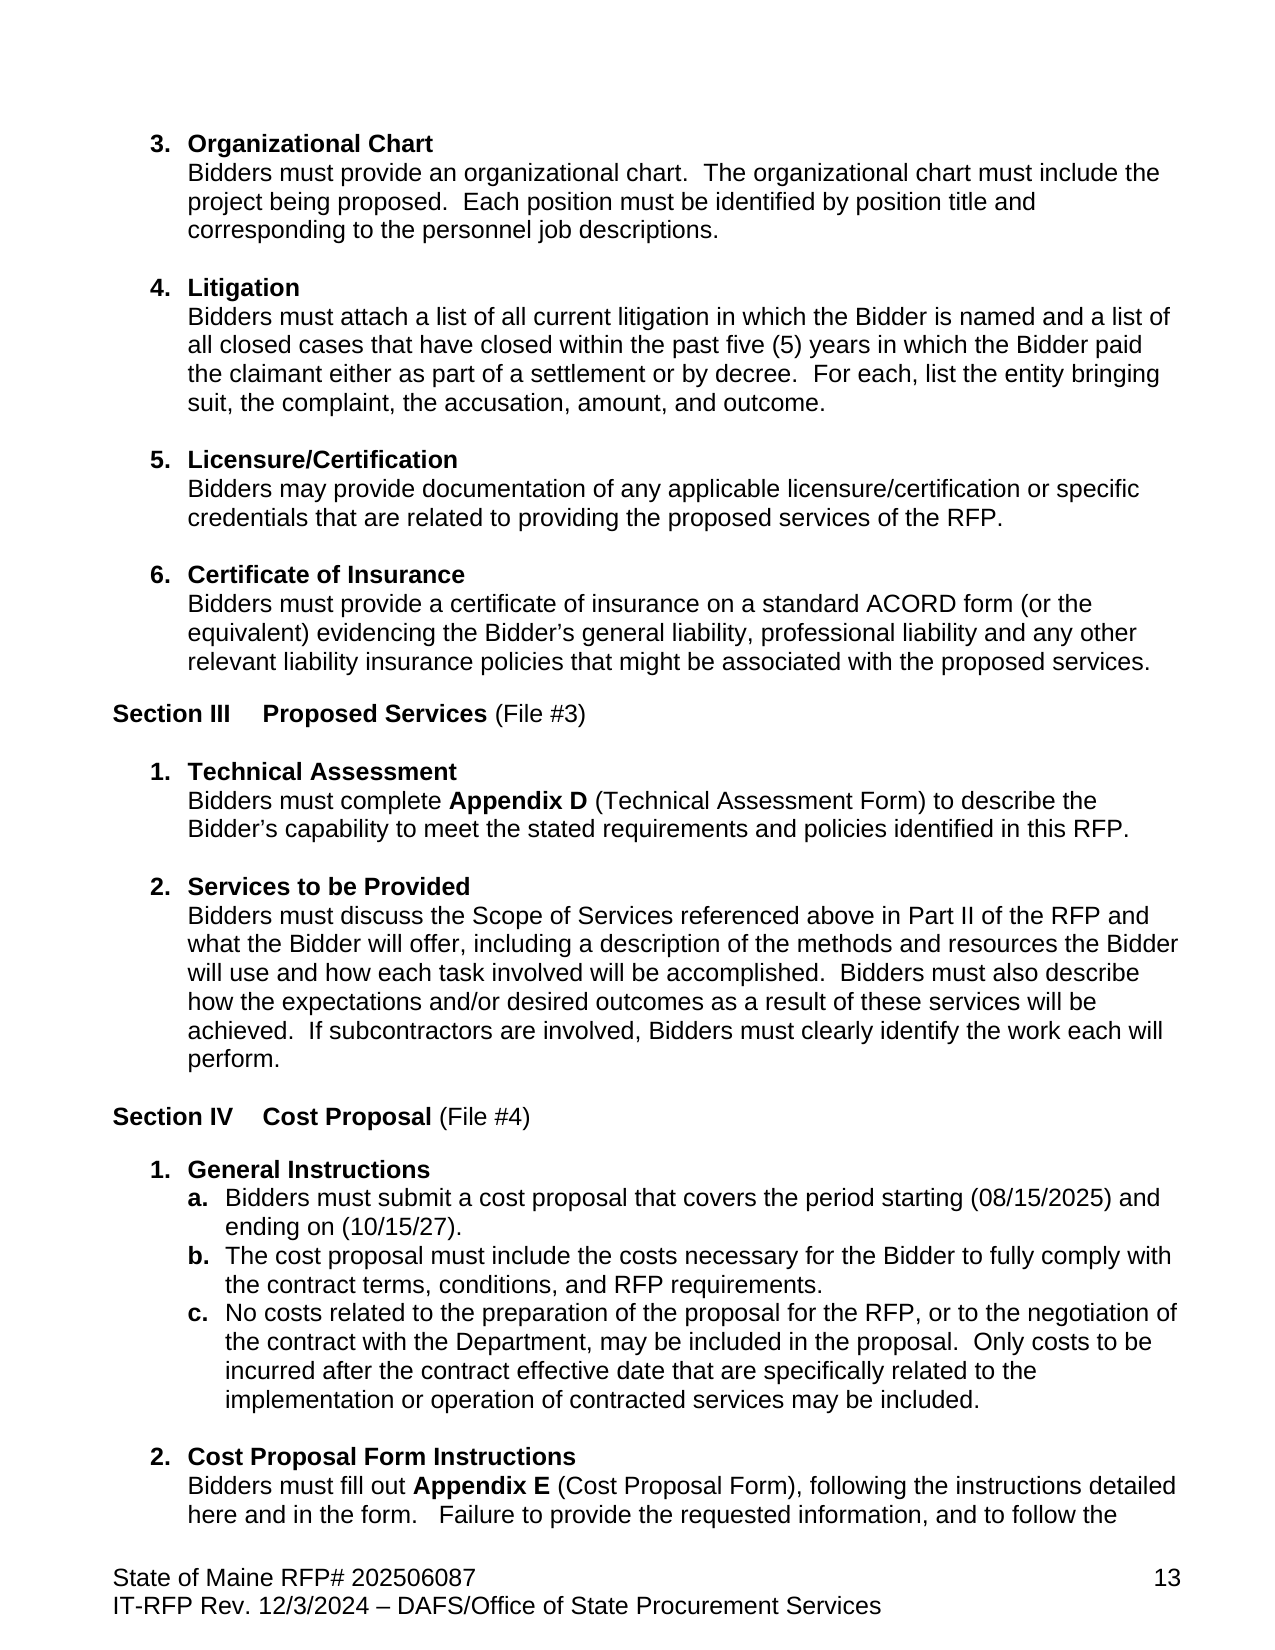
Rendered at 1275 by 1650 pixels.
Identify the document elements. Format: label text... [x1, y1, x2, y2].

text Section III Proposed Services (File #3) [112, 699, 1181, 728]
list No costs related to the preparation of the proposal for the RFP, or to the negotiation of the contract with the Department, may be included in the proposal. Only costs to be incurred after the contract effective date that are specifically related to the implementation or operation of contracted services may be included. [187, 1298, 1181, 1413]
list Cost Proposal Form Instructions [150, 1442, 1181, 1471]
list General Instructions [150, 1155, 1181, 1183]
list Licensure/Certification [150, 445, 1181, 474]
text Bidders must discuss the Scope of Services referenced above in Part II of the RFP and what the Bidder will offer, including a description of the methods and resources the Bidder will use and how each task involved will be accomplished. Bidders must also describe how the expectations and/or desired outcomes as a result of these services will be achieved. If subcontractors are involved, Bidders must clearly identify the work each will perform. [187, 901, 1181, 1073]
text Bidders must attach a list of all current litigation in which the Bidder is named and a list of all closed cases that have closed within the past five (5) years in which the Bidder paid the claimant either as part of a settlement or by decree. For each, list the entity bringing suit, the complaint, the accusation, amount, and outcome. [187, 302, 1181, 417]
text Bidders must provide an organizational chart. The organizational chart must include the project being proposed. Each position must be identified by position title and corresponding to the personnel job descriptions. [187, 158, 1181, 244]
list Litigation [150, 273, 1181, 302]
list The cost proposal must include the costs necessary for the Bidder to fully comply with the contract terms, conditions, and RFP requirements. [187, 1241, 1181, 1298]
text Section IV Cost Proposal (File #4) [112, 1102, 1181, 1131]
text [187, 1471, 1181, 1528]
list Certificate of Insurance [150, 560, 1181, 589]
list Bidders must complete Appendix D (Technical Assessment Form) to describe the Bidder’s capability to meet the stated requirements and policies identified in this RFP. [187, 786, 1181, 843]
list Services to be Provided [150, 872, 1181, 901]
list Organizational Chart [150, 129, 1181, 158]
list Technical Assessment [150, 757, 1181, 786]
text Bidders must provide a certificate of insurance on a standard ACORD form (or the equivalent) evidencing the Bidder’s general liability, professional liability and any other relevant liability insurance policies that might be associated with the proposed services. [187, 589, 1181, 675]
list Bidders must submit a cost proposal that covers the period starting (08/15/2025) and ending on (10/15/27). [187, 1183, 1181, 1241]
text Bidders may provide documentation of any applicable licensure/certification or specific credentials that are related to providing the proposed services of the RFP. [187, 474, 1181, 532]
